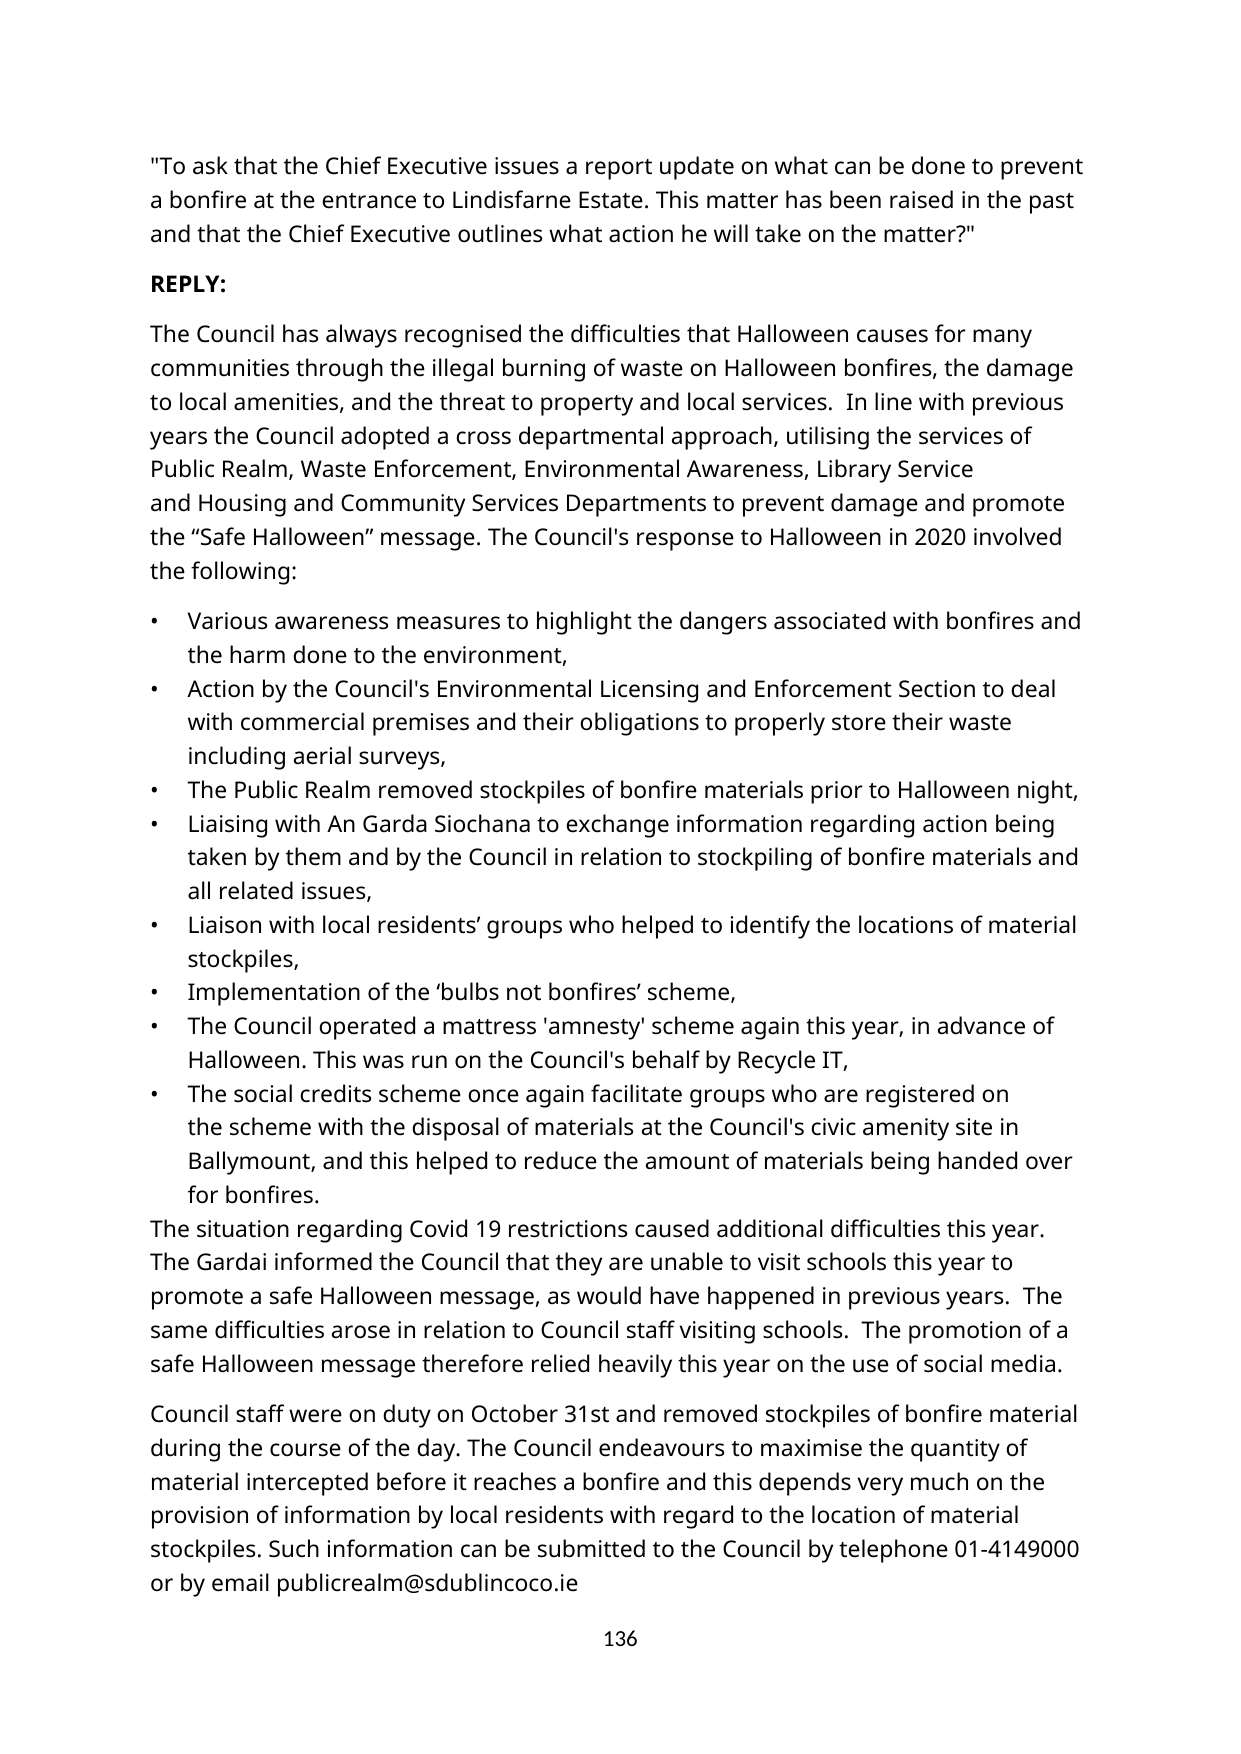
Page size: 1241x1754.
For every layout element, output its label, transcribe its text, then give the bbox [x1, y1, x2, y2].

list Various awareness measures to highlight the dangers associated with bonfires and the harm done to the environment, [150, 605, 1090, 670]
text The Council has always recognised the difficulties that Halloween causes for many communities through the illegal burning of waste on Halloween bonfires, the damage to local amenities, and the threat to property and local services. In line with previous years the Council adopted a cross departmental approach, utilising the services of Public Realm, Waste Enforcement, Environmental Awareness, Library Service and Housing and Community Services Departments to prevent damage and promote the “Safe Halloween” message. The Council's response to Halloween in 2020 involved the following: [150, 318, 1090, 586]
list Liaising with An Garda Siochana to exchange information regarding action being taken by them and by the Council in relation to stockpiling of bonfire materials and all related issues, [150, 807, 1090, 906]
list The social credits scheme once again facilitate groups who are registered on the scheme with the disposal of materials at the Council's civic amenity site in Ballymount, and this helped to reduce the amount of materials being handed over for bonfires. [150, 1077, 1090, 1210]
text "To ask that the Chief Executive issues a report update on what can be done to prevent a bonfire at the entrance to Lindisfarne Estate. This matter has been raised in the past and that the Chief Executive outlines what action he will take on the matter?" [150, 150, 1090, 249]
text REPLY: [150, 268, 1090, 299]
text The situation regarding Covid 19 restrictions caused additional difficulties this year. The Gardai informed the Council that they are unable to visit schools this year to promote a safe Halloween message, as would have happened in previous years. The same difficulties arose in relation to Council staff visiting schools. The promotion of a safe Halloween message therefore relied heavily this year on the use of social media. [150, 1212, 1090, 1379]
list Liaison with local residents’ groups who helped to identify the locations of material stockpiles, [150, 909, 1090, 974]
list The Council operated a mattress 'amnesty' scheme again this year, in advance of Halloween. This was run on the Council's behalf by Recycle IT, [150, 1010, 1090, 1075]
list The Public Realm removed stockpiles of bonfire materials prior to Halloween night, [150, 774, 1090, 805]
text Council staff were on duty on October 31st and removed stockpiles of bonfire material during the course of the day. The Council endeavours to maximise the quantity of material intercepted before it reaches a bonfire and this depends very much on the provision of information by local residents with regard to the location of material stockpiles. Such information can be submitted to the Council by telephone 01-4149000 or by email publicrealm@sdublincoco.ie [150, 1398, 1090, 1598]
list Implementation of the ‘bulbs not bonfires’ scheme, [150, 976, 1090, 1007]
list Action by the Council's Environmental Licensing and Enforcement Section to deal with commercial premises and their obligations to properly store their waste including aerial surveys, [150, 672, 1090, 771]
